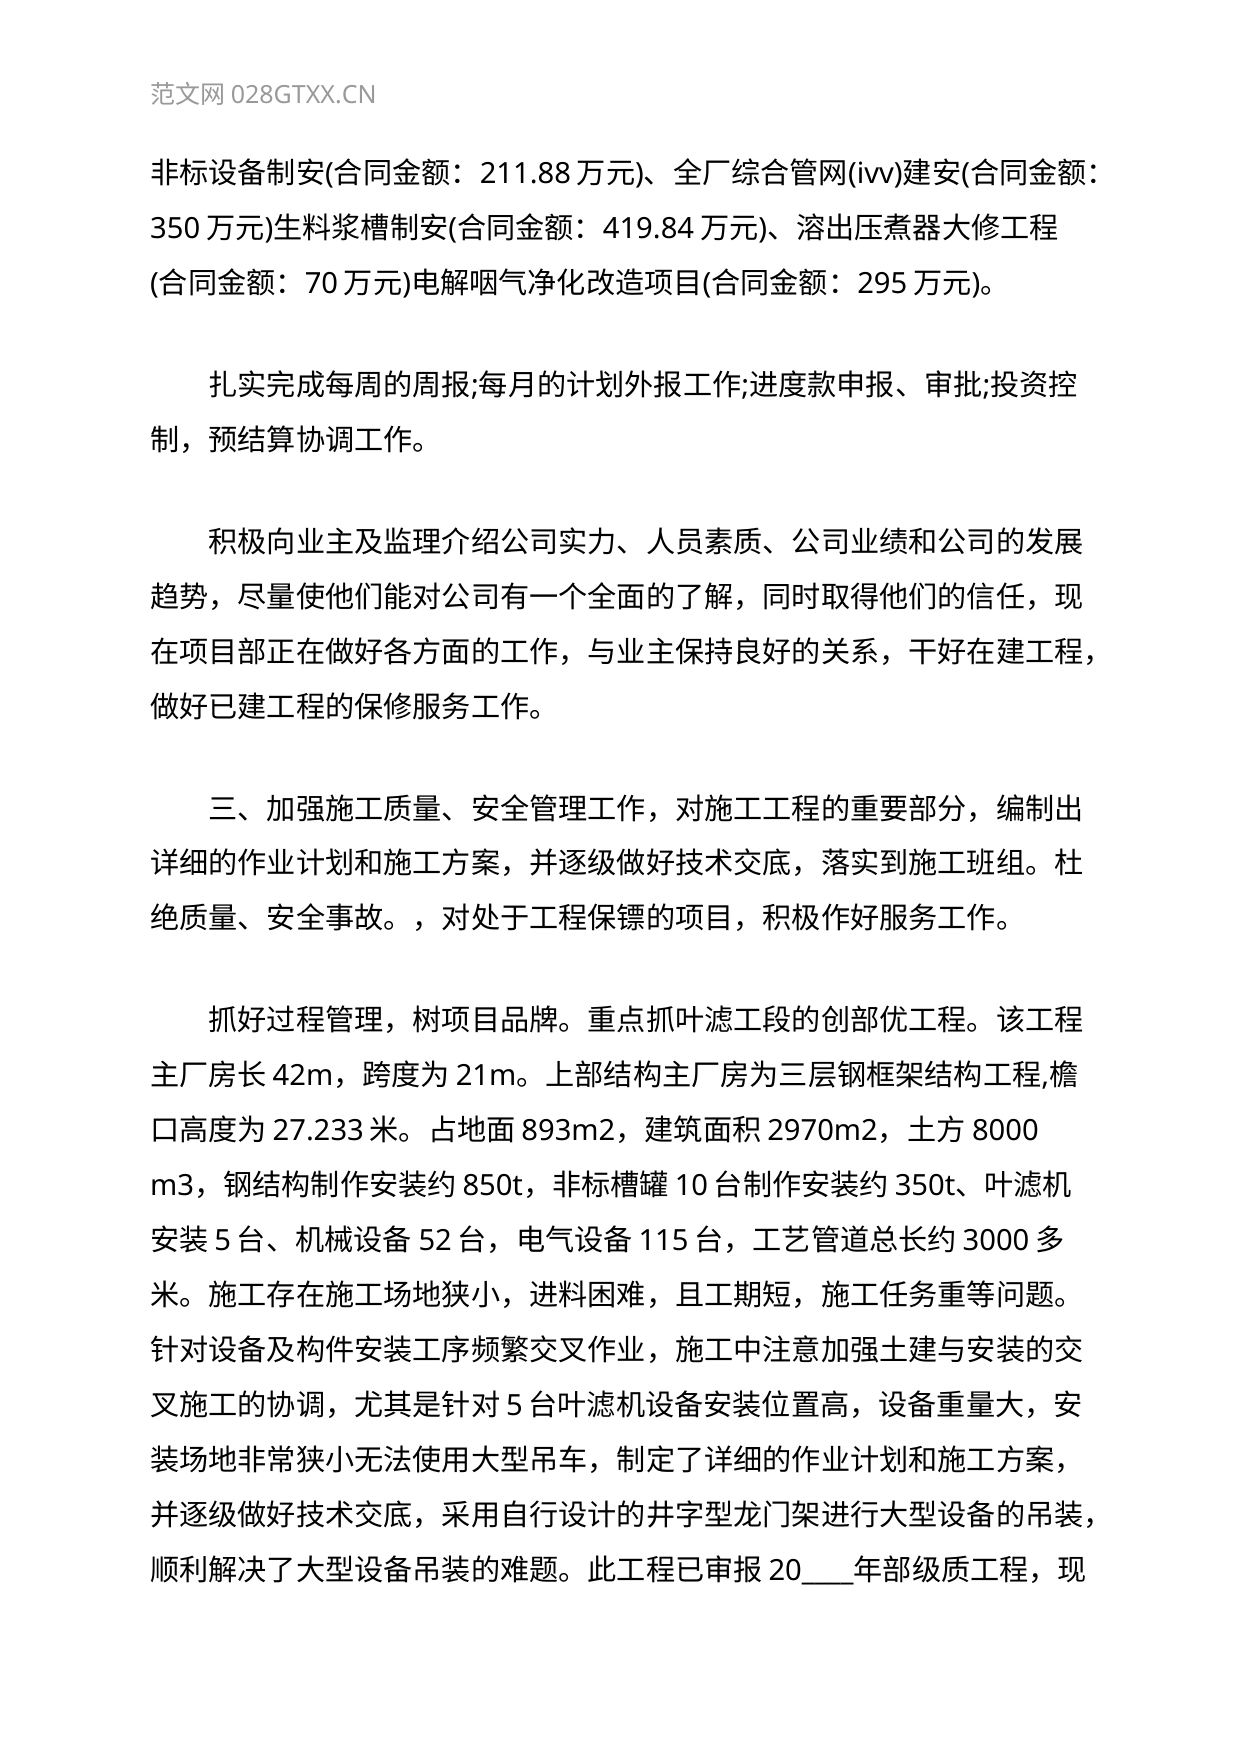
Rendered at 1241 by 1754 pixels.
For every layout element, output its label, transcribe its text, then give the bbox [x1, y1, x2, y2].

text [150, 150, 1090, 302]
text 三、加强施工质量、安全管理工作，对施工工程的重要部分，编制出详细的作业计划和施工方案，并逐级做好技术交底，落实到施工班组。杜绝质量、安全事故。，对处于工程保镖的项目，积极作好服务工作。 [150, 785, 1090, 937]
text 扎实完成每周的周报;每月的计划外报工作;进度款申报、审批;投资控制，预结算协调工作。 [150, 362, 1090, 459]
text 积极向业主及监理介绍公司实力、人员素质、公司业绩和公司的发展趋势，尽量使他们能对公司有一个全面的了解，同时取得他们的信任，现在项目部正在做好各方面的工作，与业主保持良好的关系，干好在建工程，做好已建工程的保修服务工作。 [150, 519, 1090, 726]
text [150, 997, 1090, 1589]
